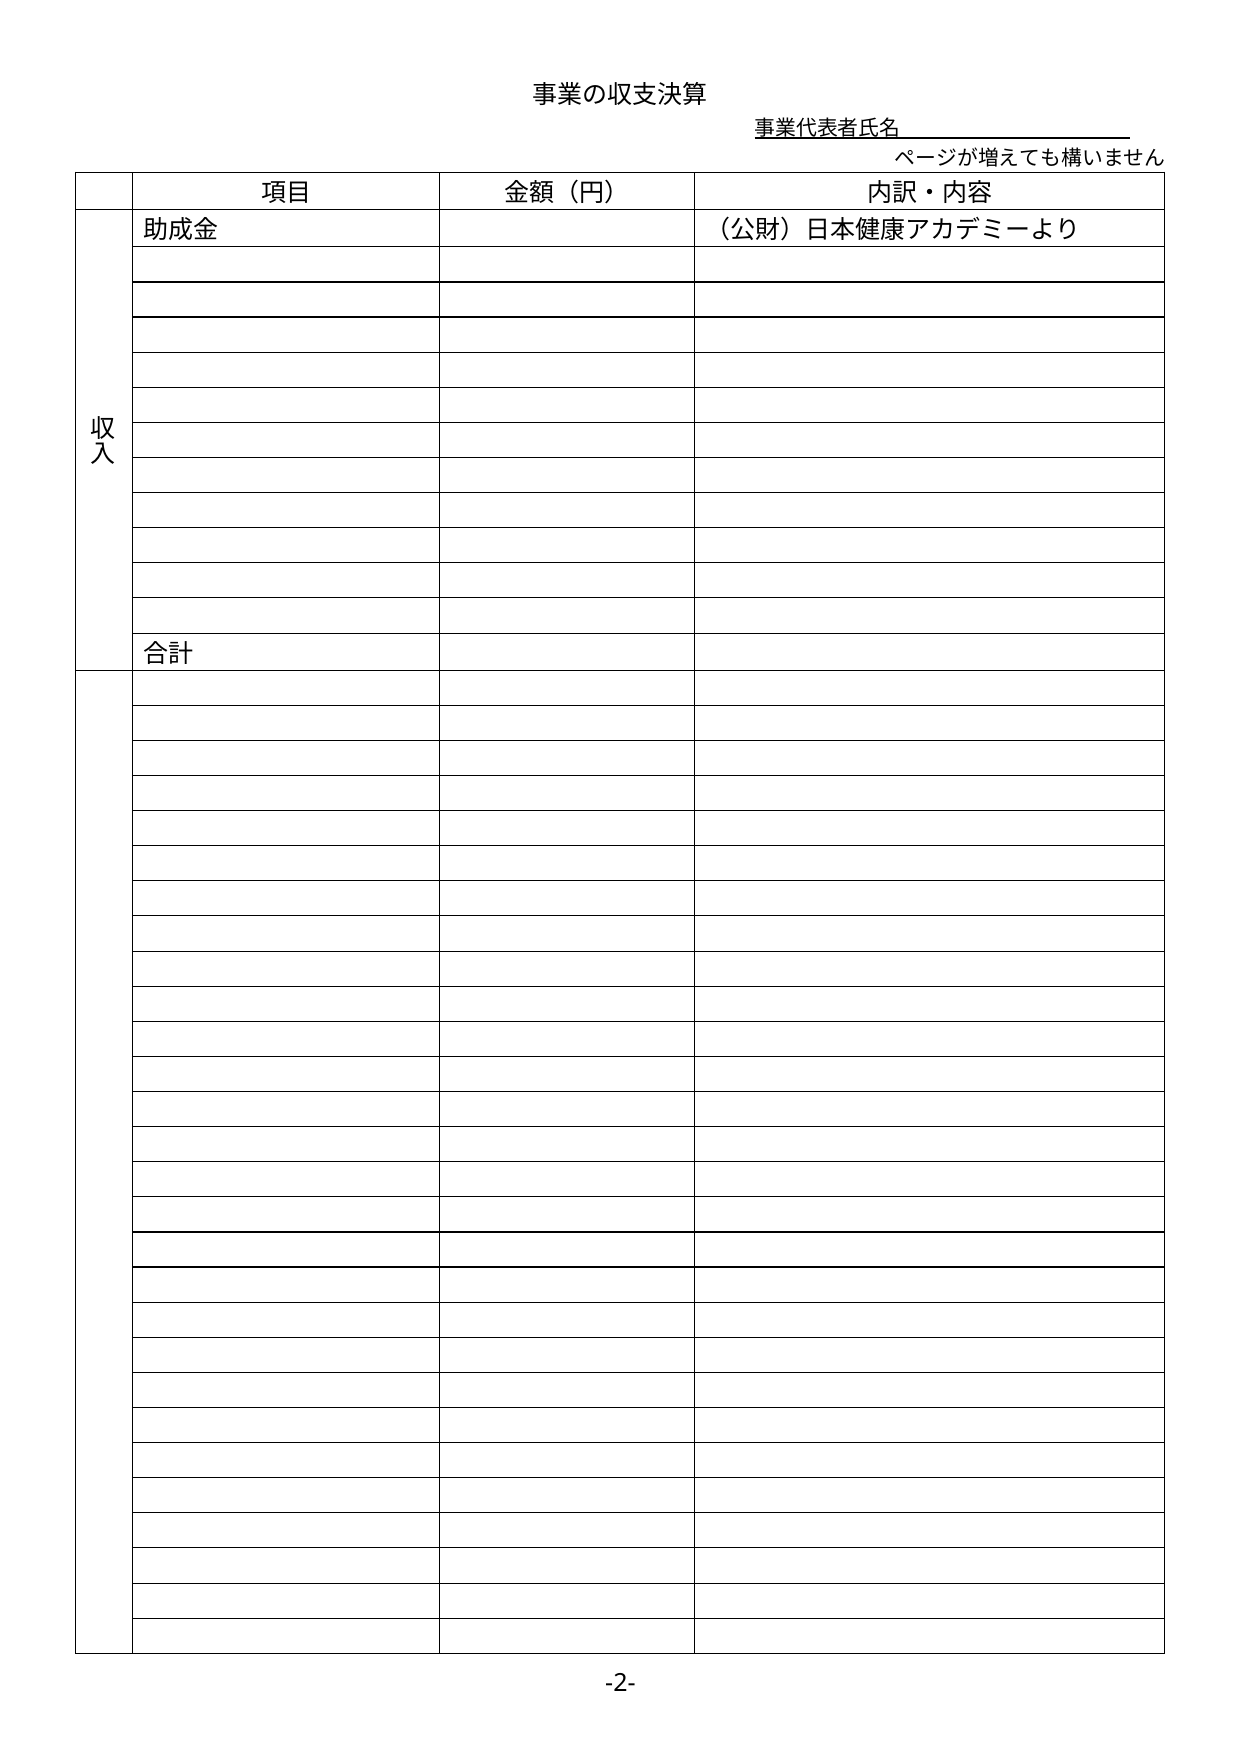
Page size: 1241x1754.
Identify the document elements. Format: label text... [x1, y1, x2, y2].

table_cell [133, 283, 439, 316]
table_cell [695, 493, 1164, 527]
table_cell [440, 952, 694, 986]
table_header 内訳・内容 [695, 173, 1164, 209]
table_cell [695, 1162, 1164, 1196]
table_cell [133, 1338, 439, 1372]
table_cell [133, 388, 439, 422]
table_cell [695, 423, 1164, 457]
table_cell [440, 1408, 694, 1442]
text 事業代表者氏名 [754, 111, 1165, 141]
table_cell [133, 1478, 439, 1512]
text 事業の収支決算 [75, 75, 1165, 111]
table_header [76, 173, 132, 209]
table_cell [440, 706, 694, 740]
table_header 項目 [133, 173, 439, 209]
table_cell [695, 1443, 1164, 1477]
table_cell [133, 247, 439, 281]
table_cell [133, 811, 439, 845]
table_cell [695, 846, 1164, 880]
table_cell [695, 1513, 1164, 1547]
table_cell [695, 811, 1164, 845]
table_cell [133, 458, 439, 492]
table_cell [440, 528, 694, 562]
table_cell [133, 1162, 439, 1196]
table_cell [695, 881, 1164, 915]
table_cell [440, 1584, 694, 1617]
text ページが増えても構いません [75, 141, 1165, 172]
table_cell [695, 353, 1164, 387]
table_cell [695, 671, 1164, 705]
table_cell 収入 [76, 210, 132, 670]
table_cell [695, 247, 1164, 281]
table_cell [133, 1408, 439, 1442]
table_cell [440, 846, 694, 880]
table_cell [695, 318, 1164, 352]
table_cell [133, 353, 439, 387]
table_cell [695, 458, 1164, 492]
table_cell [695, 598, 1164, 632]
table_cell [440, 1057, 694, 1091]
table_cell [695, 1619, 1164, 1653]
table_cell [133, 1548, 439, 1582]
table_cell [133, 1233, 439, 1266]
table_cell [133, 528, 439, 562]
table_cell [440, 811, 694, 845]
table_cell [133, 598, 439, 632]
table_cell [440, 563, 694, 597]
table_cell [133, 1443, 439, 1477]
table_cell [440, 987, 694, 1021]
table_cell [133, 563, 439, 597]
table_cell [695, 1057, 1164, 1091]
table_cell [440, 247, 694, 281]
table_cell [133, 952, 439, 986]
table_cell [695, 388, 1164, 422]
table_cell [440, 598, 694, 632]
table_cell [695, 1478, 1164, 1512]
table_cell [695, 283, 1164, 316]
table_cell [695, 706, 1164, 740]
table_cell [133, 706, 439, 740]
table_cell [133, 1127, 439, 1161]
table_cell [695, 987, 1164, 1021]
table_cell [440, 1338, 694, 1372]
table_cell [695, 528, 1164, 562]
table_cell [695, 1338, 1164, 1372]
table_cell [133, 1373, 439, 1407]
table_cell [695, 1092, 1164, 1126]
table_cell [133, 1092, 439, 1126]
table_cell [133, 846, 439, 880]
table_cell [133, 741, 439, 775]
table_cell [440, 210, 694, 246]
table_header 金額（円） [440, 173, 694, 209]
table_cell [440, 458, 694, 492]
table_cell [133, 1584, 439, 1617]
table_cell [695, 1373, 1164, 1407]
table_cell [133, 1057, 439, 1091]
table_cell [440, 1127, 694, 1161]
table_cell [695, 1022, 1164, 1056]
table_cell [695, 563, 1164, 597]
table_cell [695, 741, 1164, 775]
table_cell [695, 1303, 1164, 1337]
table_cell [133, 1197, 439, 1231]
table_cell （公財）日本健康アカデミーより [695, 210, 1164, 246]
table_cell [133, 1303, 439, 1337]
table_cell [695, 1408, 1164, 1442]
table_cell [440, 1022, 694, 1056]
table_cell [133, 423, 439, 457]
table_cell [133, 881, 439, 915]
table_cell [695, 776, 1164, 810]
table_cell 合計 [133, 634, 439, 670]
table_cell 助成金 [133, 210, 439, 246]
table_cell [440, 1548, 694, 1582]
table_cell [695, 1233, 1164, 1266]
table_cell [133, 1513, 439, 1547]
table_cell [440, 1197, 694, 1231]
table_cell [440, 634, 694, 670]
table_cell [440, 493, 694, 527]
table_cell [440, 353, 694, 387]
table_cell [695, 1197, 1164, 1231]
table_cell [133, 1268, 439, 1302]
table_cell [695, 634, 1164, 670]
table_cell [440, 1162, 694, 1196]
table_cell [133, 1619, 439, 1653]
table_cell [133, 318, 439, 352]
table_cell [133, 987, 439, 1021]
table_cell [133, 671, 439, 705]
table_cell [440, 1303, 694, 1337]
table_cell [440, 1373, 694, 1407]
table_cell [440, 1443, 694, 1477]
table_cell [440, 776, 694, 810]
table_cell [133, 1022, 439, 1056]
table_cell [695, 916, 1164, 951]
table_cell [440, 1513, 694, 1547]
table_cell [440, 1092, 694, 1126]
table_cell [133, 776, 439, 810]
table_cell [440, 423, 694, 457]
table_cell [440, 1233, 694, 1266]
table_cell [133, 916, 439, 951]
table_cell 支出 [76, 671, 132, 1653]
table_cell [440, 741, 694, 775]
table_cell [695, 1268, 1164, 1302]
table_cell [440, 671, 694, 705]
table_cell [440, 1619, 694, 1653]
table_cell [133, 493, 439, 527]
table_cell [440, 1268, 694, 1302]
table_cell [695, 1584, 1164, 1617]
table_cell [440, 283, 694, 316]
table_cell [440, 388, 694, 422]
table_cell [440, 916, 694, 951]
table_cell [440, 881, 694, 915]
table_cell [695, 1127, 1164, 1161]
table_cell [440, 318, 694, 352]
table_cell [695, 952, 1164, 986]
table_cell [440, 1478, 694, 1512]
table_cell [695, 1548, 1164, 1582]
